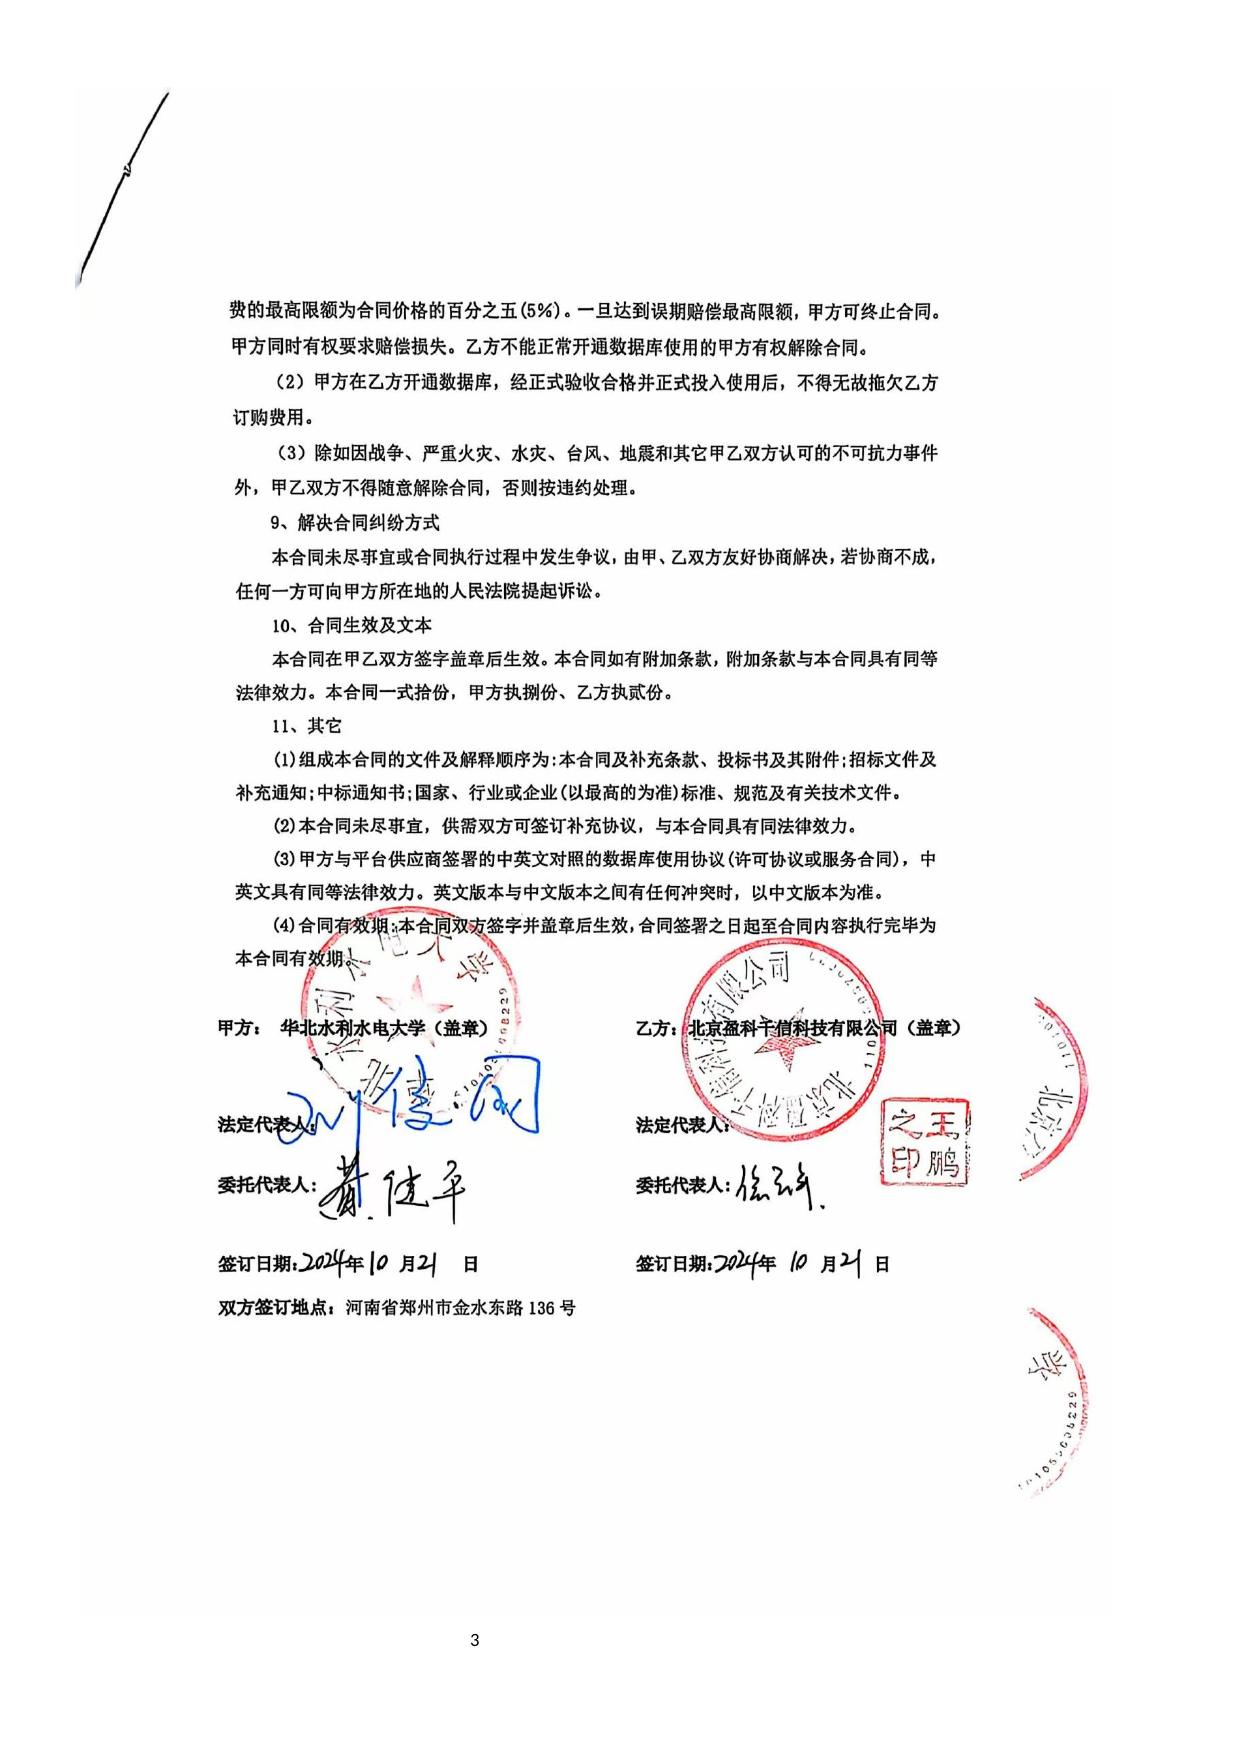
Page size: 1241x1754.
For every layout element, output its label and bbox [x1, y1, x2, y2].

picture [75, 87, 1113, 1616]
